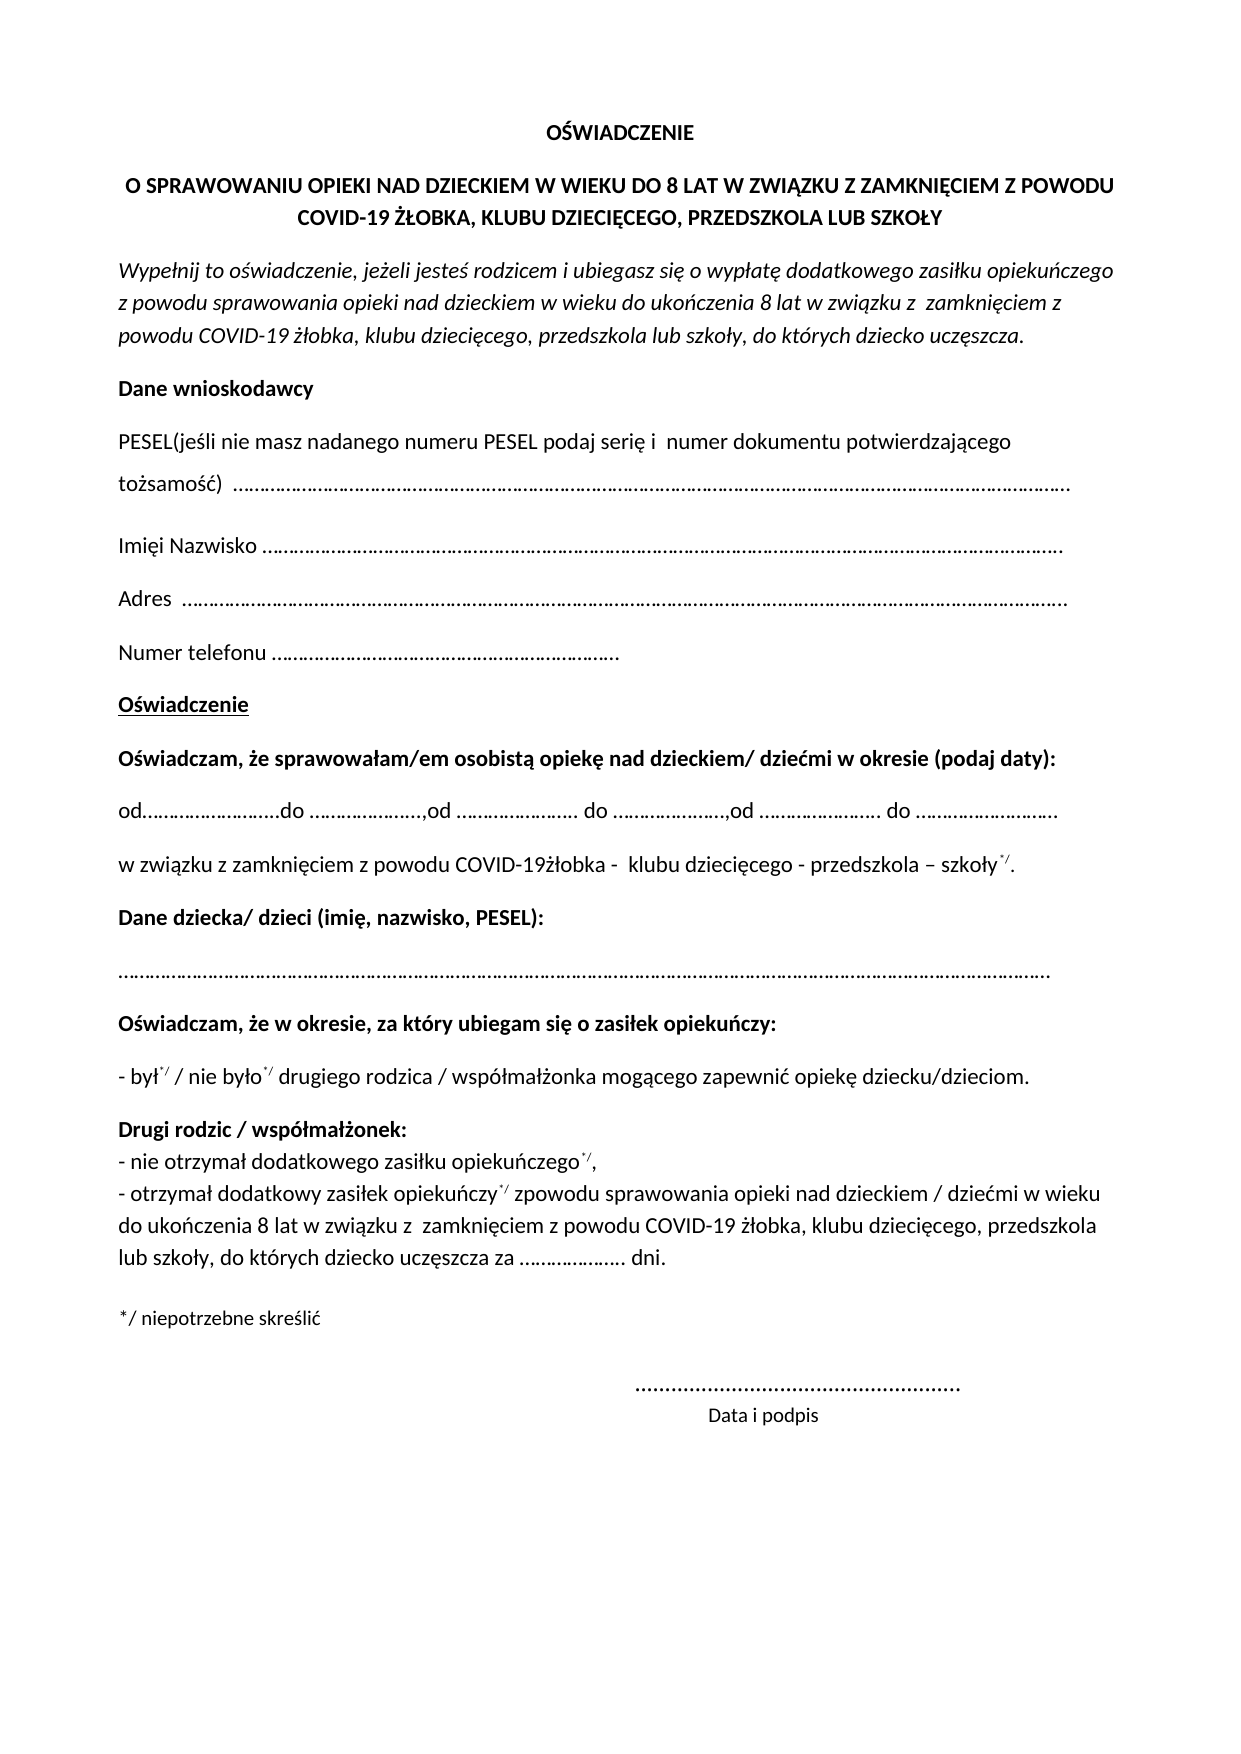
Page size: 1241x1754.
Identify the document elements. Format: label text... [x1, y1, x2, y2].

text od……………………..do ………………...,od ………………….. do …………………,od ………………….. do ……………………… [118, 797, 1122, 825]
text Wypełnij to oświadczenie, jeżeli jesteś rodzicem i ubiegasz się o wypłatę dodatkowego zasiłku opiekuńczego z powodu sprawowania opieki nad dzieckiem w wieku do ukończenia 8 lat w związku z zamknięciem z powodu COVID-19 żłobka, klubu dziecięcego, przedszkola lub szkoły, do których dziecko uczęszcza. [118, 256, 1122, 349]
text …………………………………………………………………………………………………………………………………………………………… [118, 956, 1122, 984]
text Oświadczenie [118, 691, 1122, 719]
text */ niepotrzebne skreślić [118, 1305, 1122, 1330]
text - był*/ / nie było*/ drugiego rodzica / współmałżonka mogącego zapewnić opiekę dziecku/dzieciom. [118, 1062, 1122, 1090]
text - nie otrzymał dodatkowego zasiłku opiekuńczego*/, [118, 1147, 1122, 1175]
text Imięi Nazwisko …………………………………………………………………………………………………………………………………….. [118, 532, 1122, 559]
text - otrzymał dodatkowy zasiłek opiekuńczy*/ zpowodu sprawowania opieki nad dzieckiem / dziećmi w wieku do ukończenia 8 lat w związku z zamknięciem z powodu COVID-19 żłobka, klubu dziecięcego, przedszkola lub szkoły, do których dziecko uczęszcza za ……………….. dni. [118, 1179, 1122, 1272]
text OŚWIADCZENIE [118, 118, 1122, 146]
text Adres …………………………………………………………………………………………………………………………………………………... [118, 584, 1122, 613]
text ……………………………………………... [561, 1367, 1122, 1398]
text PESEL(jeśli nie masz nadanego numeru PESEL podaj serię i numer dokumentu potwierdzającego tożsamość) …………………………………………………………………………………………………………………………………………… [118, 427, 1122, 497]
text w związku z zamknięciem z powodu COVID-19żłobka - klubu dziecięcego - przedszkola – szkoły*/. [118, 850, 1122, 878]
text Oświadczam, że sprawowałam/em osobistą opiekę nad dzieckiem/ dziećmi w okresie (podaj daty): [118, 744, 1122, 772]
text Drugi rodzic / współmałżonek: [118, 1115, 1122, 1143]
text Numer telefonu ………………………………………………………… [118, 638, 1122, 666]
text Oświadczam, że w okresie, za który ubiegam się o zasiłek opiekuńczy: [118, 1009, 1122, 1037]
text Dane wnioskodawcy [118, 374, 1122, 402]
text O SPRAWOWANIU OPIEKI NAD DZIECKIEM W WIEKU DO 8 LAT W ZWIĄZKU Z ZAMKNIĘCIEM Z POWODU COVID-19 ŻŁOBKA, KLUBU DZIECIĘCEGO, PRZEDSZKOLA LUB SZKOŁY [118, 171, 1122, 231]
text Data i podpis [118, 1403, 1122, 1428]
text Dane dziecka/ dzieci (imię, nazwisko, PESEL): [118, 903, 1122, 931]
